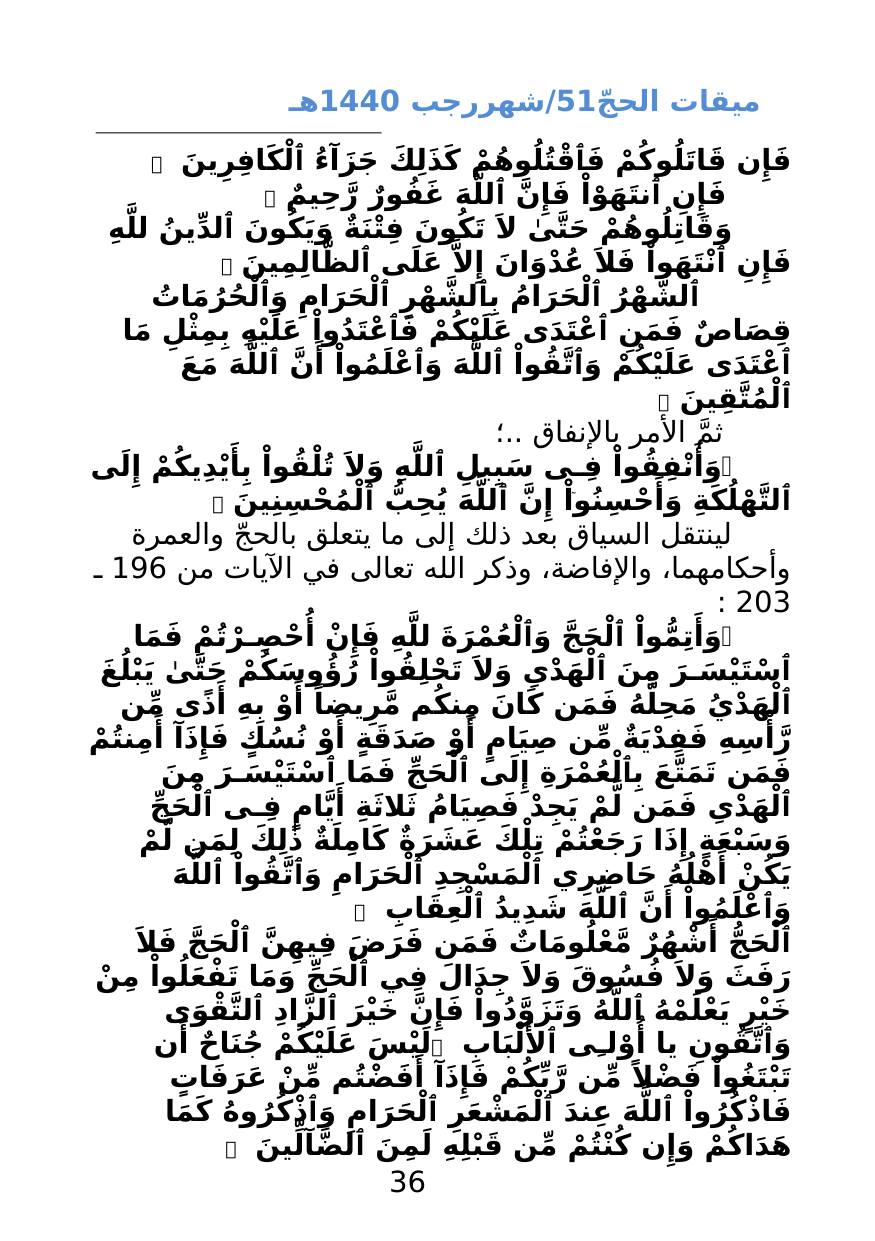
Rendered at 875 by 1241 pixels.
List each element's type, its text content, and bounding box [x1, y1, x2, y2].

text وَقَاتِلُوهُمْ حَتَّىٰ لاَ تَكُونَ فِتْنَةٌ وَيَكُونَ ٱلدِّينُ للَّهِ فَإِنِ ٱنْتَهَواْ فَلاَ عُدْوَانَ إِلاَّ عَلَى ٱلظَّالِمِينَ [83, 212, 791, 279]
text وَأَنْفِقُواْ فِـى سَبِيلِ ٱللَّهِ وَلاَ تُلْقُواْ بِأَيْدِيكُمْ إِلَى ٱلتَّهْلُكَةِ وَأَحْسِنُوۤاْ إِنَّ ٱللَّهَ يُحِبُّ ٱلْمُحْسِنِينَ [83, 449, 791, 517]
text لينتقل السياق بعد ذلك إلى ما يتعلق بالحجّ والعمرة وأحكامهما، والإفاضة، وذكر الله تعالى في الآيات من 196 ـ 203 : [83, 517, 791, 619]
text ٱلْحَجُّ أَشْهُرٌ مَّعْلُومَاتٌ فَمَن فَرَضَ فِيهِنَّ ٱلْحَجَّ فَلاَ رَفَثَ وَلاَ فُسُوقَ وَلاَ جِدَالَ فِي ٱلْحَجِّ وَمَا تَفْعَلُواْ مِنْ خَيْرٍ يَعْلَمْهُ ٱللَّهُ وَتَزَوَّدُواْ فَإِنَّ خَيْرَ ٱلزَّادِ ٱلتَّقْوَى وَٱتَّقُونِ يا أُوْلـِى ٱلأَلْبَابِ لَيْسَ عَلَيْكُمْ جُنَاحٌ أَن تَبْتَغُواْ فَضْلاً مِّن رَّبِّكُمْ فَإِذَآ أَفَضْتُم مِّنْ عَرَفَاتٍ فَاذْكُرُواْ ٱللَّهَ عِندَ ٱلْمَشْعَرِ ٱلْحَرَامِ وَٱذْكُرُوهُ كَمَا هَدَاكُمْ وَإِن كُنْتُمْ مِّن قَبْلِهِ لَمِنَ ٱلضَّآلِّينَ [83, 925, 791, 1163]
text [83, 144, 791, 178]
text ٱلشَّهْرُ ٱلْحَرَامُ بِٱلشَّهْرِ ٱلْحَرَامِ وَٱلْحُرُمَاتُ قِصَاصٌ فَمَنِ ٱعْتَدَى عَلَيْكُمْ فَٱعْتَدُواْ عَلَيْهِ بِمِثْلِ مَا ٱعْتَدَى عَلَيْكُمْ وَٱتَّقُواْ ٱللَّهَ وَٱعْلَمُواْ أَنَّ ٱللَّهَ مَعَ ٱلْمُتَّقِينَ [83, 279, 791, 415]
text فَإِنِ ٱنتَهَوْاْ فَإِنَّ ٱللَّهَ غَفُورٌ رَّحِيمٌ [83, 178, 791, 212]
text وَأَتِمُّواْ ٱلْحَجَّ وَٱلْعُمْرَةَ للَّهِ فَإِنْ أُحْصِـرْتُمْ فَمَا ٱسْتَيْسَـرَ مِنَ ٱلْهَدْىِ وَلاَ تَحْلِقُواْ رُؤُوسَكُمْ حَتَّىٰ يَبْلُغَ ٱلْهَدْيُ مَحِلَّهُ فَمَن كَانَ مِنكُم مَّرِيضاً أَوْ بِهِ أَذًى مِّن رَّأْسِهِ فَفِدْيَةٌ مِّن صِيَامٍ أَوْ صَدَقَةٍ أَوْ نُسُكٍ فَإِذَآ أَمِنتُمْ فَمَن تَمَتَّعَ بِٱلْعُمْرَةِ إِلَى ٱلْحَجِّ فَمَا ٱسْتَيْسَـرَ مِنَ ٱلْهَدْىِ فَمَن لَّمْ يَجِدْ فَصِيَامُ ثَلاثَةِ أَيَّامٍ فِـى ٱلْحَجِّ وَسَبْعَةٍ إِذَا رَجَعْتُمْ تِلْكَ عَشَرَةٌ كَامِلَةٌ ذٰلِكَ لِمَن لَّمْ يَكُنْ أَهْلُهُ حَاضِرِي ٱلْمَسْجِدِ ٱلْحَرَامِ وَٱتَّقُواْ ٱللَّهَ وَٱعْلَمُواْ أَنَّ ٱللَّهَ شَدِيدُ ٱلْعِقَابِ [83, 619, 791, 925]
text ثمَّ الأمر بالإنفاق ..؛ [83, 415, 791, 449]
